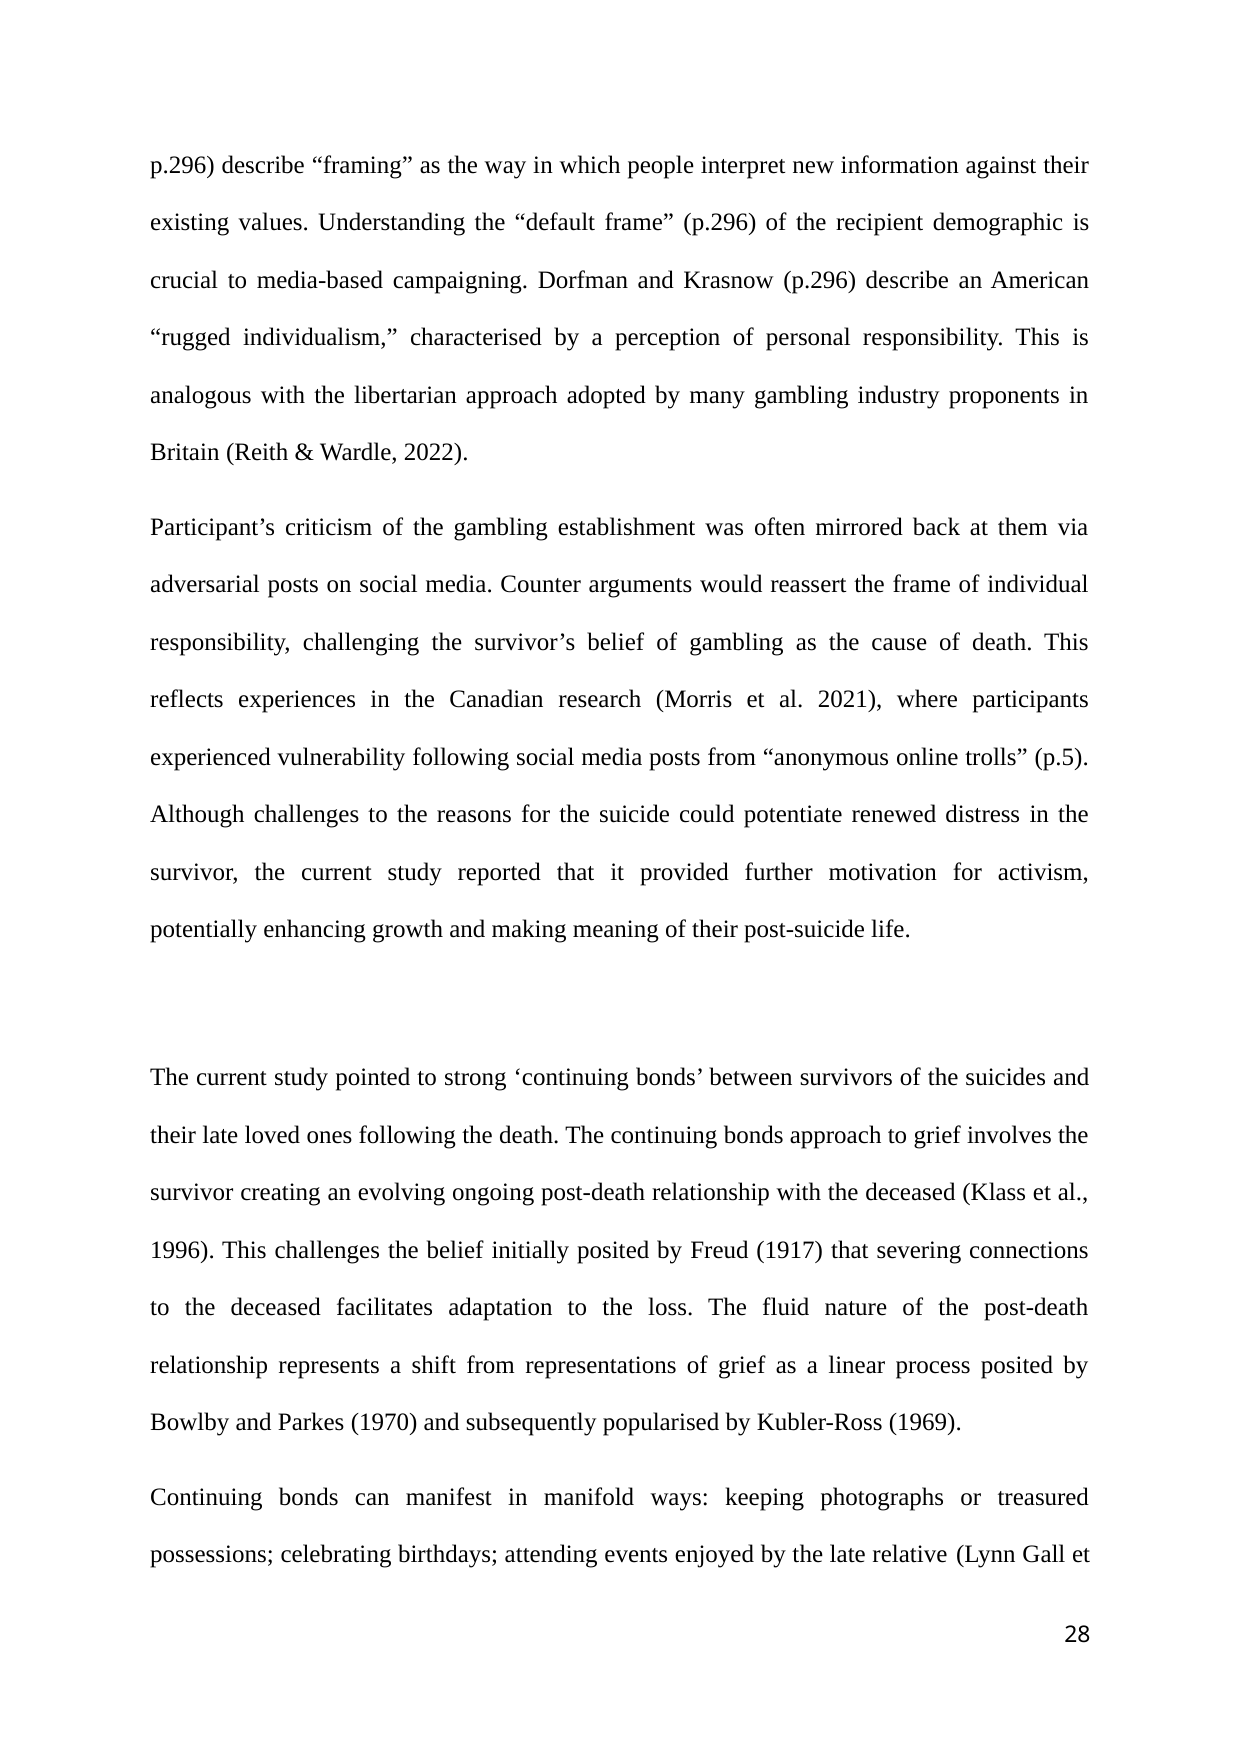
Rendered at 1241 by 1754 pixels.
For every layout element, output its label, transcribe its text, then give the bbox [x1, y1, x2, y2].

text Participant’s criticism of the gambling establishment was often mirrored back at them via adversarial posts on social media. Counter arguments would reassert the frame of individual responsibility, challenging the survivor’s belief of gambling as the cause of death. This reflects experiences in the Canadian research (Morris et al. 2021), where participants experienced vulnerability following social media posts from “anonymous online trolls” (p.5). Although challenges to the reasons for the suicide could potentiate renewed distress in the survivor, the current study reported that it provided further motivation for activism, potentially enhancing growth and making meaning of their post-suicide life. [150, 512, 1090, 943]
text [150, 150, 1090, 466]
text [150, 1482, 1090, 1568]
text The current study pointed to strong ‘continuing bonds’ between survivors of the suicides and their late loved ones following the death. The continuing bonds approach to grief involves the survivor creating an evolving ongoing post-death relationship with the deceased (Klass et al., 1996). This challenges the belief initially posited by Freud (1917) that severing connections to the deceased facilitates adaptation to the loss. The fluid nature of the post-death relationship represents a shift from representations of grief as a linear process posited by Bowlby and Parkes (1970) and subsequently popularised by Kubler-Ross (1969). [150, 1062, 1090, 1436]
